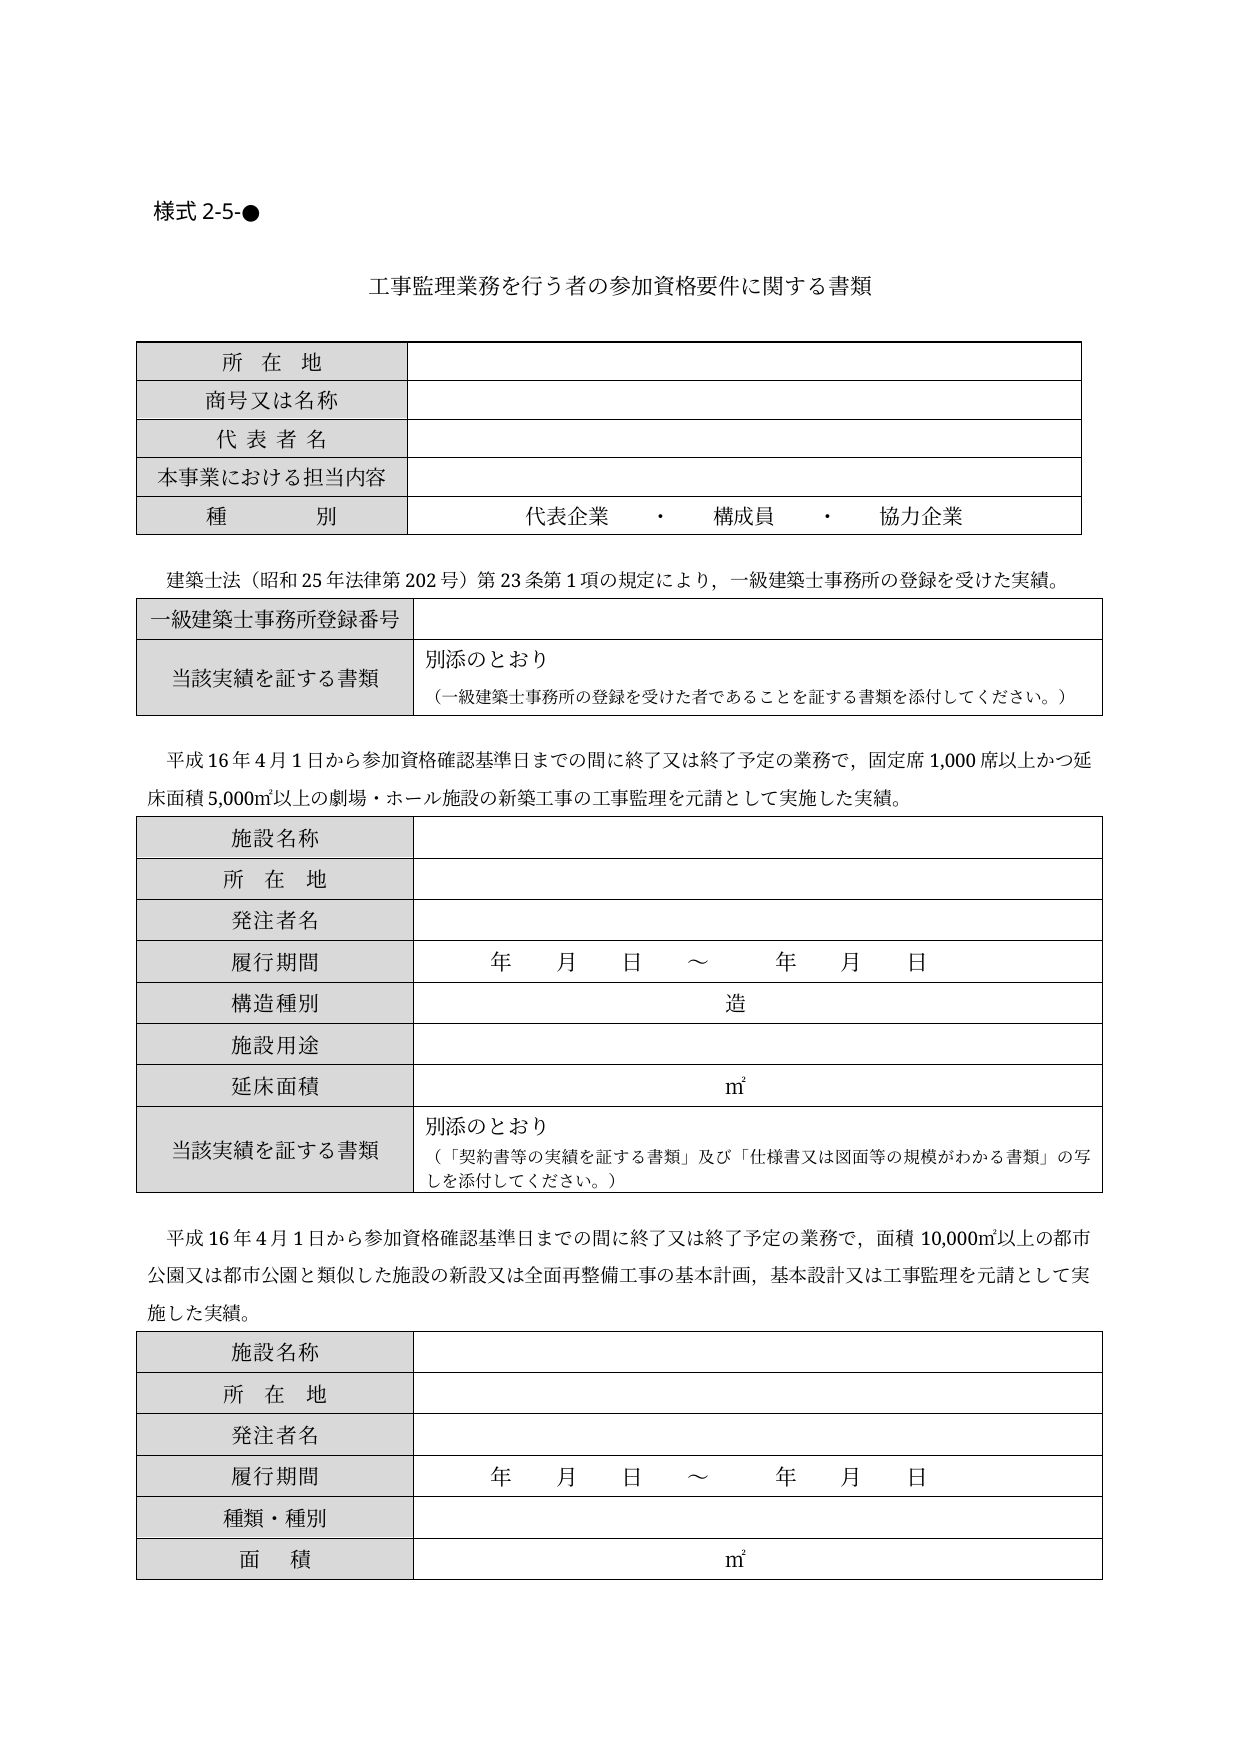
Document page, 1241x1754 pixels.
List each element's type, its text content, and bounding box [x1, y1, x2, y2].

table_header 所在地 [137, 343, 407, 380]
table_cell 商号又は名称 [137, 381, 407, 418]
table_cell 種 別 [137, 497, 407, 534]
table_cell 年 月 日 ～ 年 月 日 [414, 941, 1102, 982]
table_header [414, 599, 1102, 639]
table_cell 発注者名 [137, 1414, 413, 1455]
table_cell 本事業における担当内容 [137, 458, 407, 496]
table_cell 構造種別 [137, 983, 413, 1023]
table_cell [408, 381, 1081, 418]
text 建築士法（昭和25年法律第202号）第23条第1項の規定により，一級建築士事務所の登録を受けた実績。 [148, 560, 1092, 598]
table_cell 履行期間 [137, 1456, 413, 1496]
text 平成16年4月1日から参加資格確認基準日までの間に終了又は終了予定の業務で，面積10,000㎡以上の都市公園又は都市公園と類似した施設の新設又は全面再整備工事の基本計画，基本設計又は工事監理を元請として実施した実績。 [148, 1218, 1092, 1331]
table_cell [414, 859, 1102, 899]
table_cell [414, 983, 714, 1023]
table_cell 面積 [137, 1539, 413, 1579]
table_cell 履行期間 [137, 941, 413, 982]
text 平成16年4月1日から参加資格確認基準日までの間に終了又は終了予定の業務で，固定席1,000席以上かつ延床面積5,000㎡以上の劇場・ホール施設の新築工事の工事監理を元請として実施した実績。 [148, 741, 1092, 816]
table_cell [414, 1539, 714, 1579]
table_header [414, 817, 1102, 857]
table_cell 所 在 地 [137, 859, 413, 899]
table_cell 発注者名 [137, 900, 413, 940]
table_cell [408, 420, 1081, 457]
table_cell [414, 1373, 1102, 1413]
table_cell 当該実績を証する書類 [137, 1107, 413, 1192]
text 工事監理業務を行う者の参加資格要件に関する書類 [148, 266, 1092, 304]
table_header [408, 343, 1081, 380]
table_header 一級建築士事務所登録番号 [137, 599, 413, 639]
table_cell 別添のとおり （一級建築士事務所の登録を受けた者であることを証する書類を添付してください。） [414, 640, 1102, 715]
table_cell 別添のとおり （「契約書等の実績を証する書類」及び「仕様書又は図面等の規模がわかる書類」の写しを添付してください。） [414, 1107, 1102, 1192]
table_cell 造 [714, 983, 1102, 1023]
table_cell [414, 900, 1102, 940]
table_cell ㎡ [714, 1539, 1102, 1579]
table_cell ㎡ [714, 1065, 1102, 1106]
table_cell 延床面積 [137, 1065, 413, 1106]
table_cell [414, 1497, 1102, 1537]
table_cell 年 月 日 ～ 年 月 日 [414, 1456, 1102, 1496]
table_header 施設名称 [137, 817, 413, 857]
table_cell 代表企業 ・ 構成員 ・ 協力企業 [408, 497, 1081, 534]
table_cell [408, 458, 1081, 496]
table_cell 種類・種別 [137, 1497, 413, 1537]
table_cell 代表者名 [137, 420, 407, 457]
table_cell [414, 1065, 714, 1106]
table_cell [414, 1024, 1102, 1064]
table_cell [414, 1414, 1102, 1455]
table_cell 当該実績を証する書類 [137, 640, 413, 715]
table_cell 所 在 地 [137, 1373, 413, 1413]
table_header 施設名称 [137, 1332, 413, 1372]
table_cell 施設用途 [137, 1024, 413, 1064]
table_header [414, 1332, 1102, 1372]
subtitle 様式2-5-● [148, 191, 1092, 229]
